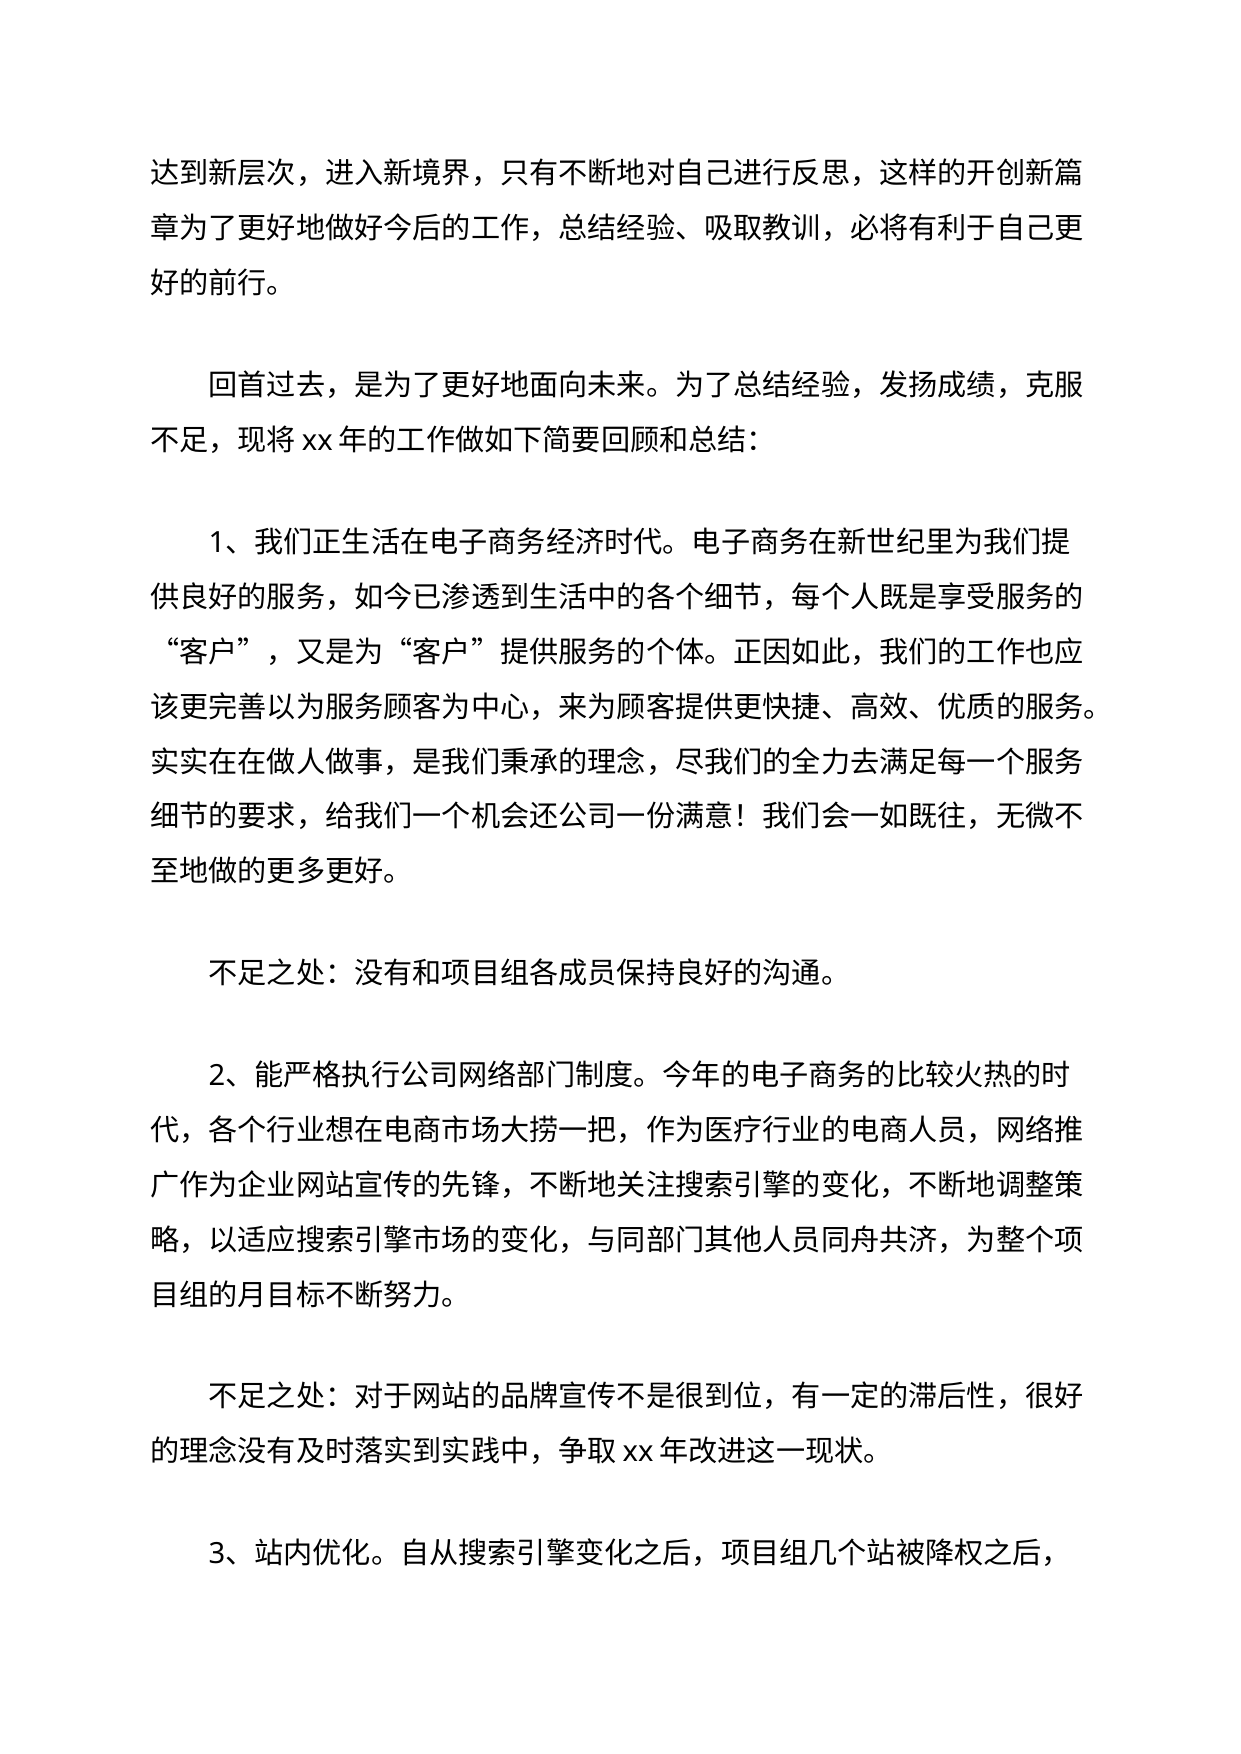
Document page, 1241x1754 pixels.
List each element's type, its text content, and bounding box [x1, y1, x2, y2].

text 不足之处：没有和项目组各成员保持良好的沟通。 [150, 950, 1090, 992]
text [150, 150, 1090, 302]
text 不足之处：对于网站的品牌宣传不是很到位，有一定的滞后性，很好的理念没有及时落实到实践中，争取xx年改进这一现状。 [150, 1373, 1090, 1470]
text 1、我们正生活在电子商务经济时代。电子商务在新世纪里为我们提供良好的服务，如今已渗透到生活中的各个细节，每个人既是享受服务的“客户”，又是为“客户”提供服务的个体。正因如此，我们的工作也应该更完善以为服务顾客为中心，来为顾客提供更快捷、高效、优质的服务。实实在在做人做事，是我们秉承的理念，尽我们的全力去满足每一个服务细节的要求，给我们一个机会还公司一份满意！我们会一如既往，无微不至地做的更多更好。 [150, 518, 1090, 890]
text 回首过去，是为了更好地面向未来。为了总结经验，发扬成绩，克服不足，现将xx年的工作做如下简要回顾和总结： [150, 362, 1090, 459]
text 2、能严格执行公司网络部门制度。今年的电子商务的比较火热的时代，各个行业想在电商市场大捞一把，作为医疗行业的电商人员，网络推广作为企业网站宣传的先锋，不断地关注搜索引擎的变化，不断地调整策略，以适应搜索引擎市场的变化，与同部门其他人员同舟共济，为整个项目组的月目标不断努力。 [150, 1051, 1090, 1313]
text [150, 1530, 1090, 1572]
